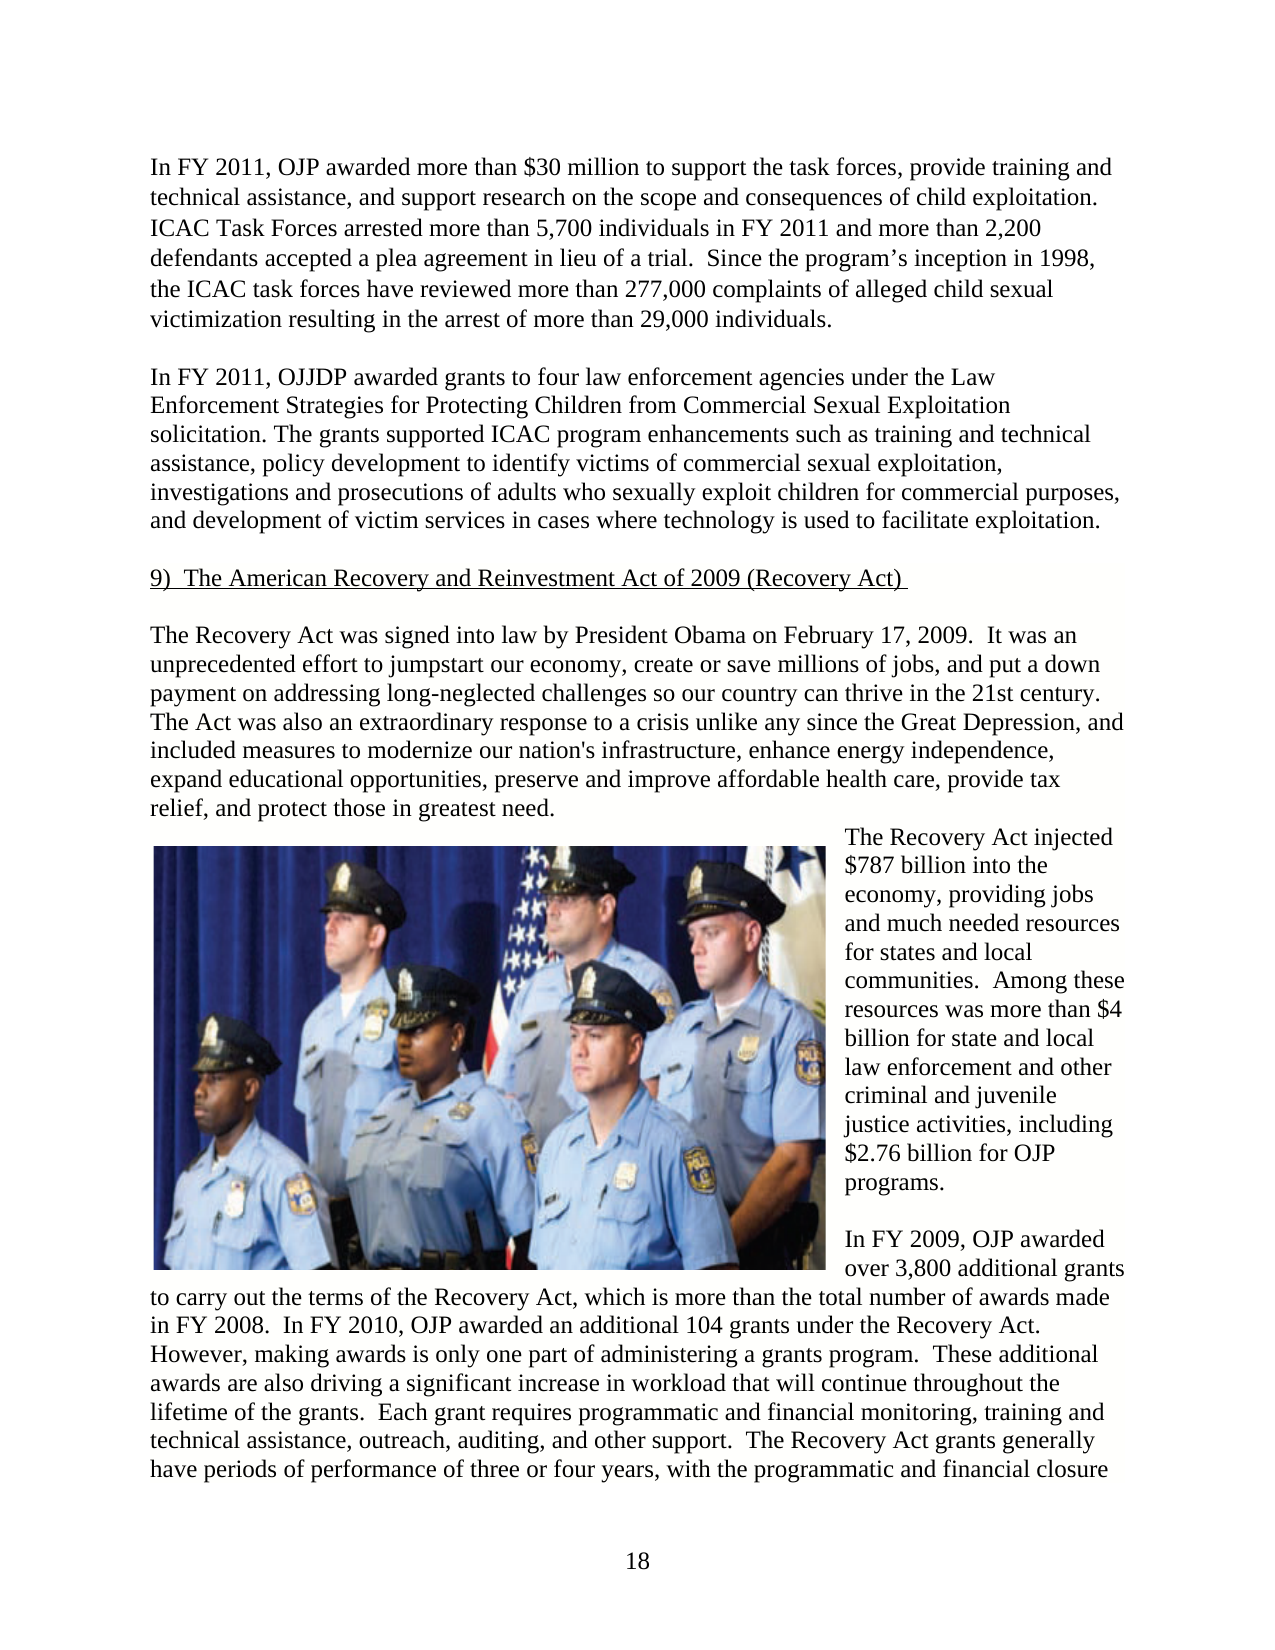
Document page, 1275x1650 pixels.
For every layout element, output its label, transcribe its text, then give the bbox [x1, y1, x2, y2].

text 9) The American Recovery and Reinvestment Act of 2009 (Recovery Act) [150, 563, 1125, 592]
text The Recovery Act injected $787 billion into the economy, providing jobs and much needed resources for states and local communities. Among these resources was more than $4 billion for state and local law enforcement and other criminal and juvenile justice activities, including $2.76 billion for OJP programs. [150, 822, 1125, 1196]
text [150, 1224, 1125, 1483]
text In FY 2011, OJP awarded more than $30 million to support the task forces, provide training and technical assistance, and support research on the scope and consequences of child exploitation. ICAC Task Forces arrested more than 5,700 individuals in FY 2011 and more than 2,200 defendants accepted a plea agreement in lieu of a trial. Since the program’s inception in 1998, the ICAC task forces have reviewed more than 277,000 complaints of alleged child sexual victimization resulting in the arrest of more than 29,000 individuals. [150, 150, 1125, 333]
text In FY 2011, OJJDP awarded grants to four law enforcement agencies under the Law Enforcement Strategies for Protecting Children from Commercial Sexual Exploitation solicitation. The grants supported ICAC program enhancements such as training and technical assistance, policy development to identify victims of commercial sexual exploitation, investigations and prosecutions of adults who sexually exploit children for commercial purposes, and development of victim services in cases where technology is used to facilitate exploitation. [150, 362, 1125, 534]
text The Recovery Act was signed into law by President Obama on February 17, 2009. It was an unprecedented effort to jumpstart our economy, create or save millions of jobs, and put a down payment on addressing long-neglected challenges so our country can thrive in the 21st century. The Act was also an extraordinary response to a crisis unlike any since the Great Depression, and included measures to modernize our nation's infrastructure, enhance energy independence, expand educational opportunities, preserve and improve affordable health care, provide tax relief, and protect those in greatest need. [150, 621, 1125, 822]
